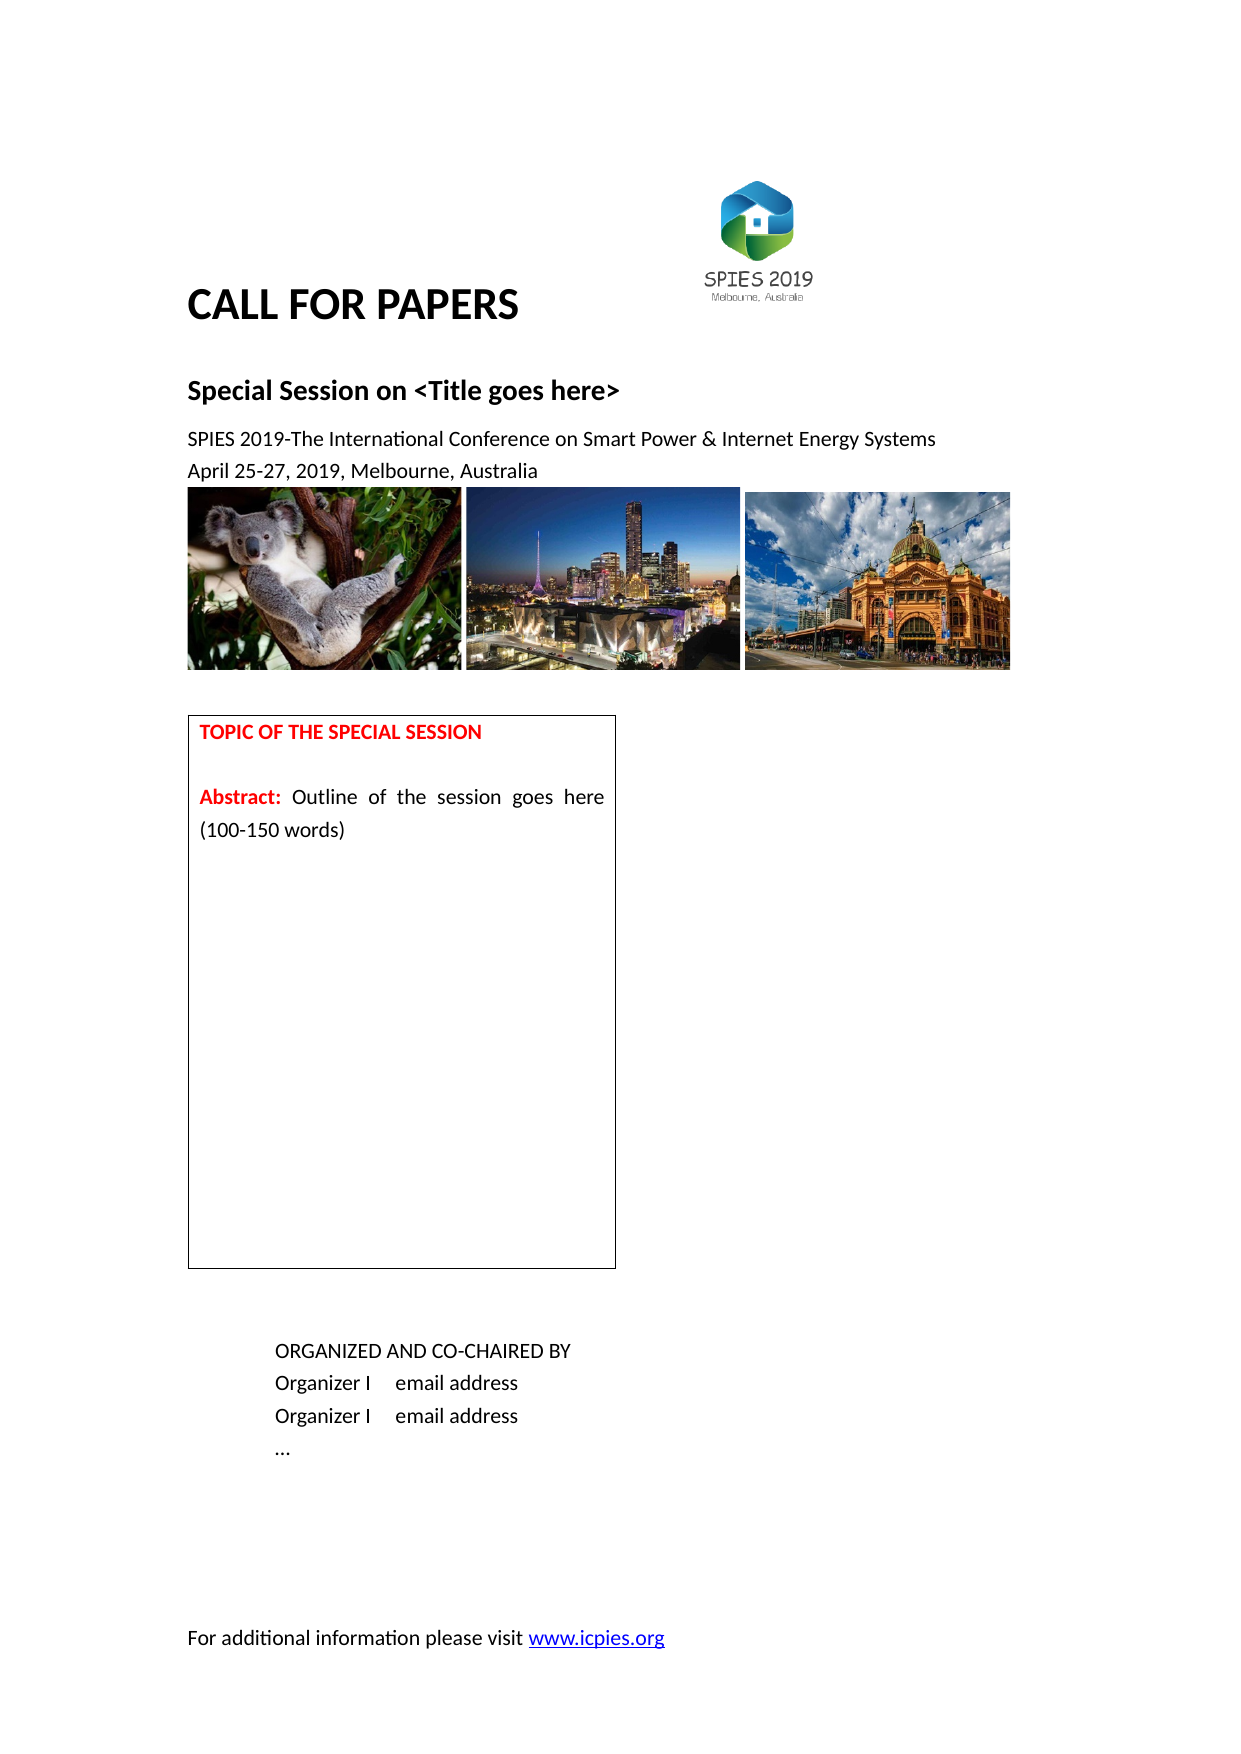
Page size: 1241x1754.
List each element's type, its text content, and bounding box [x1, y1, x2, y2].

text April 25-27, 2019, Melbourne, Australia [187, 454, 1053, 487]
text Special Session on <Title goes here> [187, 357, 1053, 422]
text Organizer I email address [231, 1399, 598, 1432]
text CALL FOR PAPERS [187, 162, 1053, 357]
text … [231, 1432, 598, 1464]
text ORGANIZED AND CO-CHAIRED BY [231, 1334, 598, 1367]
picture [677, 162, 836, 320]
text SPIES 2019-The International Conference on Smart Power & Internet Energy Systems [187, 422, 1053, 454]
text Organizer I email address [231, 1367, 598, 1399]
table_header TOPIC OF THE SPECIAL SESSION Abstract: Outline of the session goes here (100-150 words) [189, 716, 615, 1268]
picture [745, 492, 1011, 670]
picture [187, 487, 462, 670]
picture [466, 487, 741, 670]
